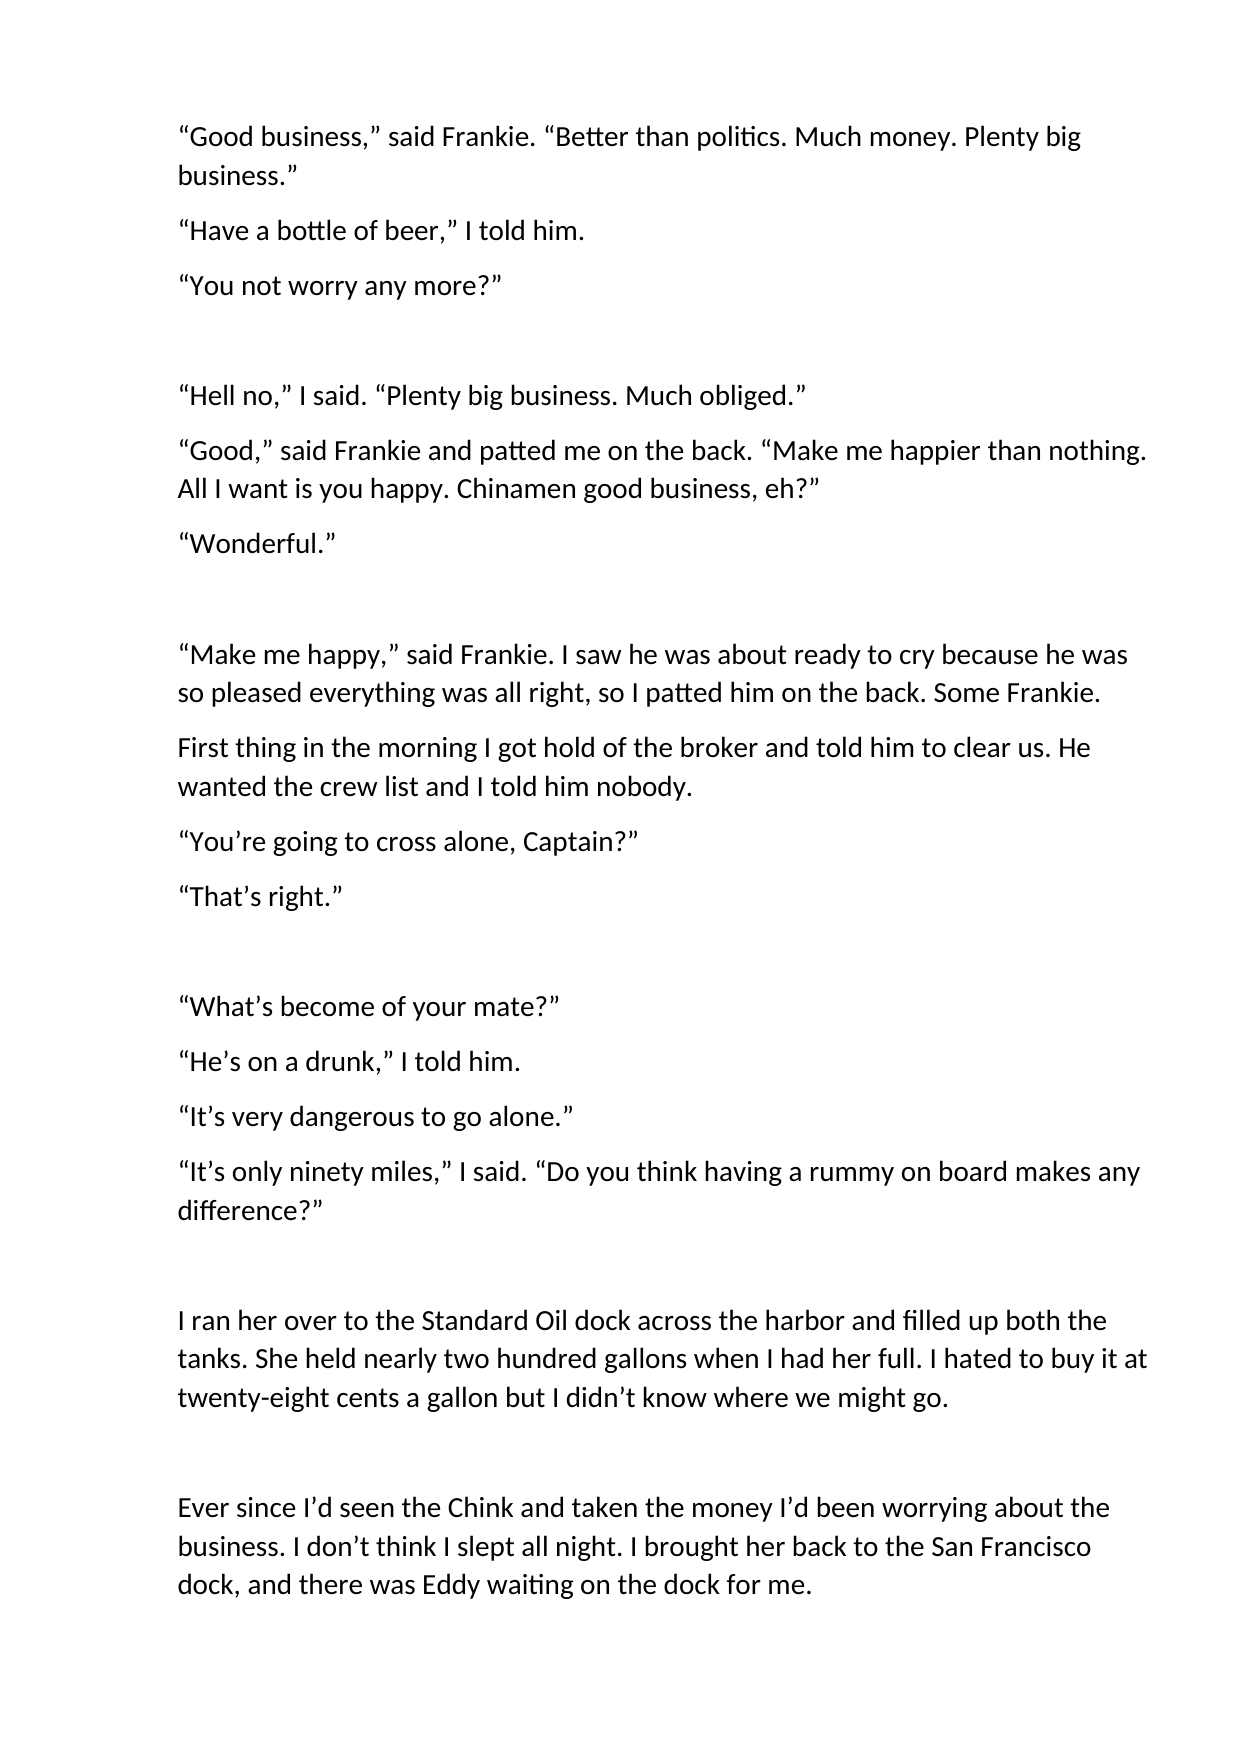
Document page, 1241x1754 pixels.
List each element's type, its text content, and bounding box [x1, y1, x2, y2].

text “He’s on a drunk,” I told him. [177, 1043, 1152, 1079]
text “It’s very dangerous to go alone.” [177, 1098, 1152, 1134]
text “Make me happy,” said Frankie. I saw he was about ready to cry because he was so pleased everything was all right, so I patted him on the back. Some Frankie. [177, 636, 1152, 710]
text “Wonderful.” [177, 526, 1152, 561]
text I ran her over to the Standard Oil dock across the harbor and filled up both the tanks. She held nearly two hundred gallons when I had her full. I hated to buy it at twenty-eight cents a gallon but I didn’t know where we might go. [177, 1302, 1152, 1415]
text “Good business,” said Frankie. “Better than politics. Much money. Plenty big business.” [177, 118, 1152, 192]
text “You’re going to cross alone, Captain?” [177, 823, 1152, 858]
text First thing in the morning I got hold of the broker and told him to clear us. He wanted the crew list and I told him nobody. [177, 729, 1152, 803]
text “It’s only ninety miles,” I said. “Do you think having a rummy on board makes any difference?” [177, 1153, 1152, 1228]
text “Good,” said Frankie and patted me on the back. “Make me happier than nothing. All I want is you happy. Chinamen good business, eh?” [177, 432, 1152, 506]
text Ever since I’d seen the Chink and taken the money I’d been worrying about the business. I don’t think I slept all night. I brought her back to the San Francisco dock, and there was Eddy waiting on the dock for me. [177, 1489, 1152, 1602]
text “You not worry any more?” [177, 267, 1152, 302]
text “Hell no,” I said. “Plenty big business. Much obliged.” [177, 377, 1152, 413]
text “Have a bottle of beer,” I told him. [177, 212, 1152, 247]
text “What’s become of your mate?” [177, 988, 1152, 1024]
text “That’s right.” [177, 878, 1152, 914]
